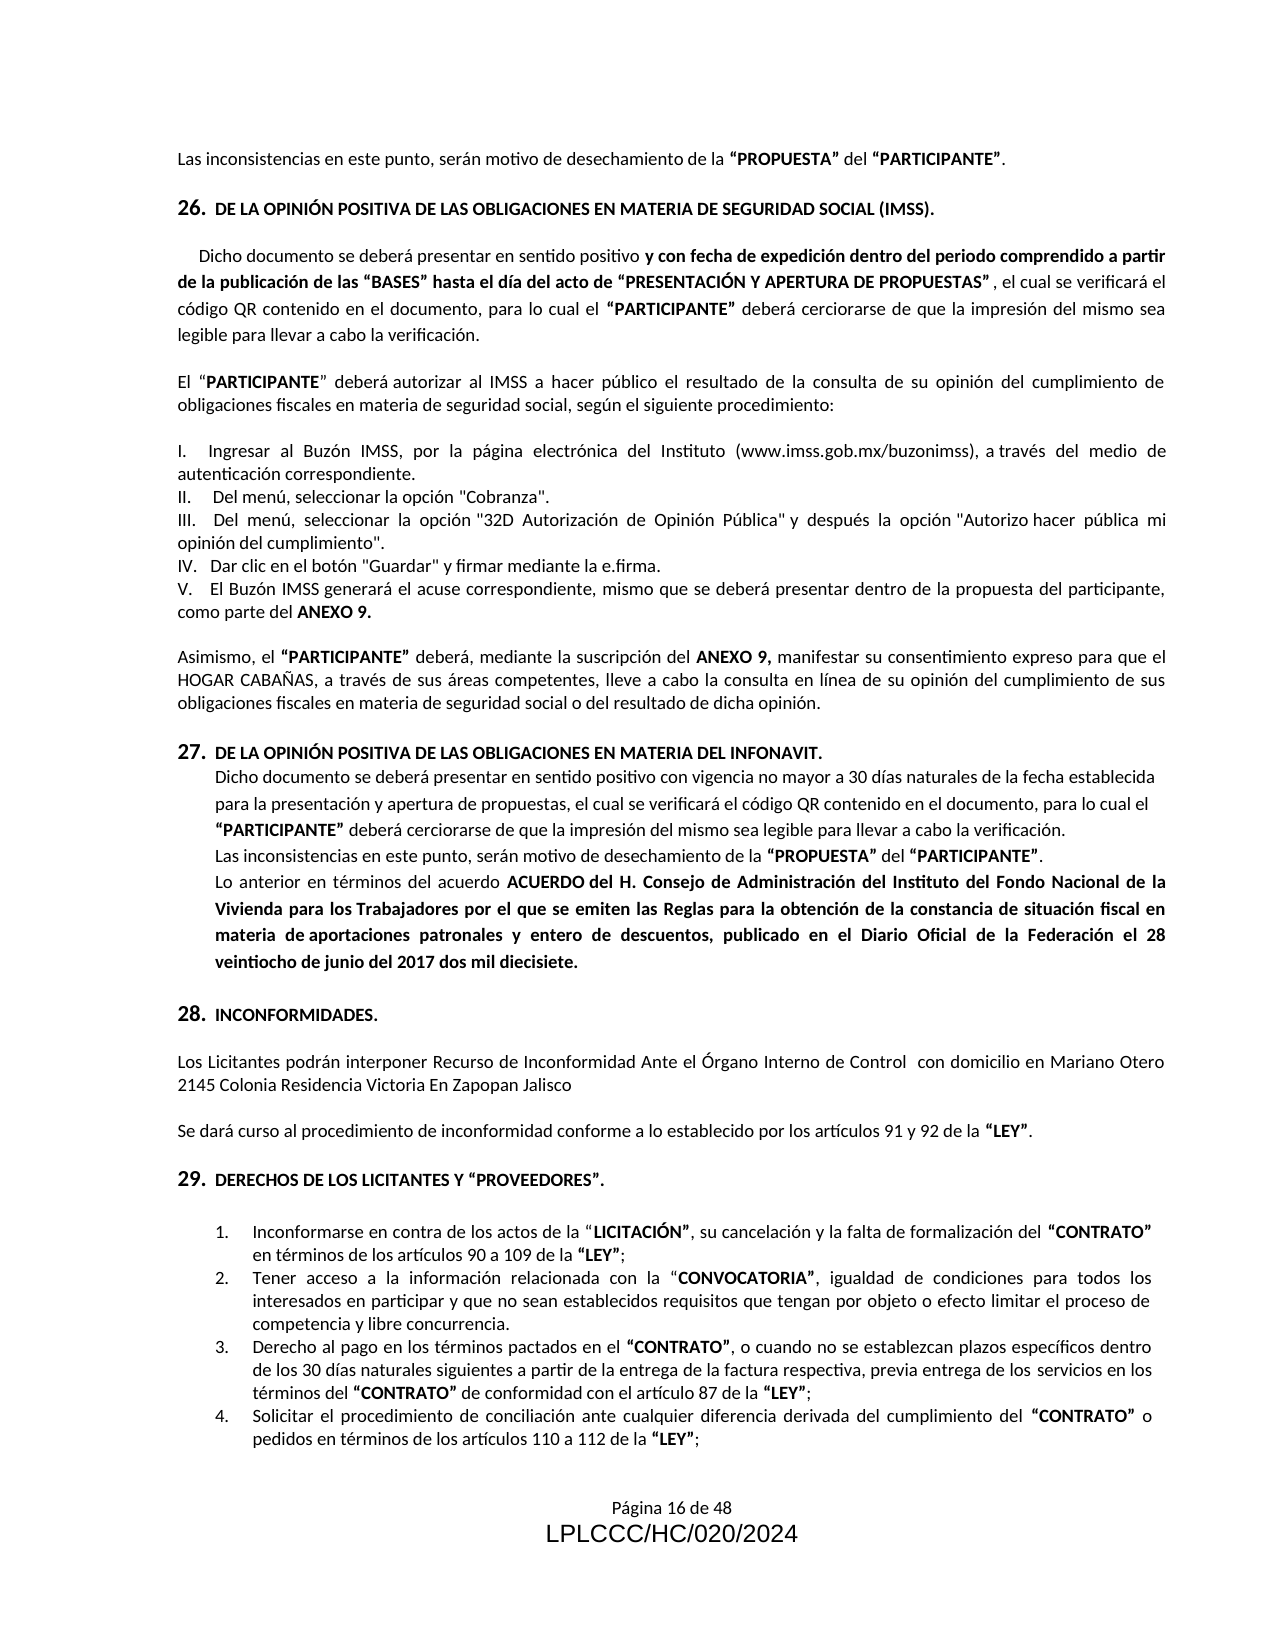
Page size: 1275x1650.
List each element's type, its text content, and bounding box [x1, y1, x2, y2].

list DERECHOS DE LOS LICITANTES Y “PROVEEDORES”. [177, 1164, 1152, 1193]
list Inconformarse en contra de los actos de la “LICITACIÓN”, su cancelación y la falta de formalización del “CONTRATO” en términos de los artículos 90 a 109 de la “LEY”; [215, 1221, 1152, 1266]
list Las inconsistencias en este punto, serán motivo de desechamiento de la “PROPUESTA” del “PARTICIPANTE”. [215, 844, 1167, 867]
list DE LA OPINIÓN POSITIVA DE LAS OBLIGACIONES EN MATERIA DE SEGURIDAD SOCIAL (IMSS). [177, 193, 1167, 221]
list Dicho documento se deberá presentar en sentido positivo con vigencia no mayor a 30 días naturales de la fecha establecida para la presentación y apertura de propuestas, el cual se verificará el código QR contenido en el documento, para lo cual el “PARTICIPANTE” deberá cerciorarse de que la impresión del mismo sea legible para llevar a cabo la verificación. [215, 765, 1167, 841]
text IV. Dar clic en el botón "Guardar" y firmar mediante la e.firma. [177, 554, 1167, 577]
text II. Del menú, seleccionar la opción "Cobranza". [177, 485, 1167, 508]
list Lo anterior en términos del acuerdo ACUERDO del H. Consejo de Administración del Instituto del Fondo Nacional de la Vivienda para los Trabajadores por el que se emiten las Reglas para la obtención de la constancia de situación fiscal en materia de aportaciones patronales y entero de descuentos, publicado en el Diario Oficial de la Federación el 28 veintiocho de junio del 2017 dos mil diecisiete. [215, 871, 1167, 973]
text Se dará curso al procedimiento de inconformidad conforme a lo establecido por los artículos 91 y 92 de la “LEY”. [177, 1119, 1167, 1142]
text Dicho documento se deberá presentar en sentido positivo y con fecha de expedición dentro del periodo comprendido a partir de la publicación de las “BASES” hasta el día del acto de “PRESENTACIÓN Y APERTURA DE PROPUESTAS”, el cual se verificará el código QR contenido en el documento, para lo cual el “PARTICIPANTE” deberá cerciorarse de que la impresión del mismo sea legible para llevar a cabo la verificación. [177, 244, 1167, 346]
text El “PARTICIPANTE” deberá autorizar al IMSS a hacer público el resultado de la consulta de su opinión del cumplimiento de obligaciones fiscales en materia de seguridad social, según el siguiente procedimiento: [177, 371, 1167, 416]
text III. Del menú, seleccionar la opción "32D Autorización de Opinión Pública" y después la opción "Autorizo hacer pública mi opinión del cumplimiento". [177, 508, 1167, 554]
list INCONFORMIDADES. [177, 999, 1167, 1027]
list DE LA OPINIÓN POSITIVA DE LAS OBLIGACIONES EN MATERIA DEL INFONAVIT. [177, 737, 1167, 765]
list Solicitar el procedimiento de conciliación ante cualquier diferencia derivada del cumplimiento del “CONTRATO” o pedidos en términos de los artículos 110 a 112 de la “LEY”; [215, 1404, 1152, 1450]
text Asimismo, el “PARTICIPANTE” deberá, mediante la suscripción del ANEXO 9, manifestar su consentimiento expreso para que el HOGAR CABAÑAS, a través de sus áreas competentes, lleve a cabo la consulta en línea de su opinión del cumplimiento de sus obligaciones fiscales en materia de seguridad social o del resultado de dicha opinión. [177, 646, 1167, 714]
text Las inconsistencias en este punto, serán motivo de desechamiento de la “PROPUESTA” del “PARTICIPANTE”. [177, 148, 1167, 171]
list Tener acceso a la información relacionada con la “CONVOCATORIA”, igualdad de condiciones para todos los interesados en participar y que no sean establecidos requisitos que tengan por objeto o efecto limitar el proceso de competencia y libre concurrencia. [215, 1266, 1152, 1335]
text Los Licitantes podrán interponer Recurso de Inconformidad Ante el Órgano Interno de Control con domicilio en Mariano Otero 2145 Colonia Residencia Victoria En Zapopan Jalisco [177, 1050, 1167, 1096]
list Derecho al pago en los términos pactados en el “CONTRATO”, o cuando no se establezcan plazos específicos dentro de los 30 días naturales siguientes a partir de la entrega de la factura respectiva, previa entrega de los servicios en los términos del “CONTRATO” de conformidad con el artículo 87 de la “LEY”; [215, 1335, 1152, 1404]
text V. El Buzón IMSS generará el acuse correspondiente, mismo que se deberá presentar dentro de la propuesta del participante, como parte del ANEXO 9. [177, 577, 1167, 623]
text I. Ingresar al Buzón IMSS, por la página electrónica del Instituto (www.imss.gob.mx/buzonimss), a través del medio de autenticación correspondiente. [177, 439, 1167, 485]
